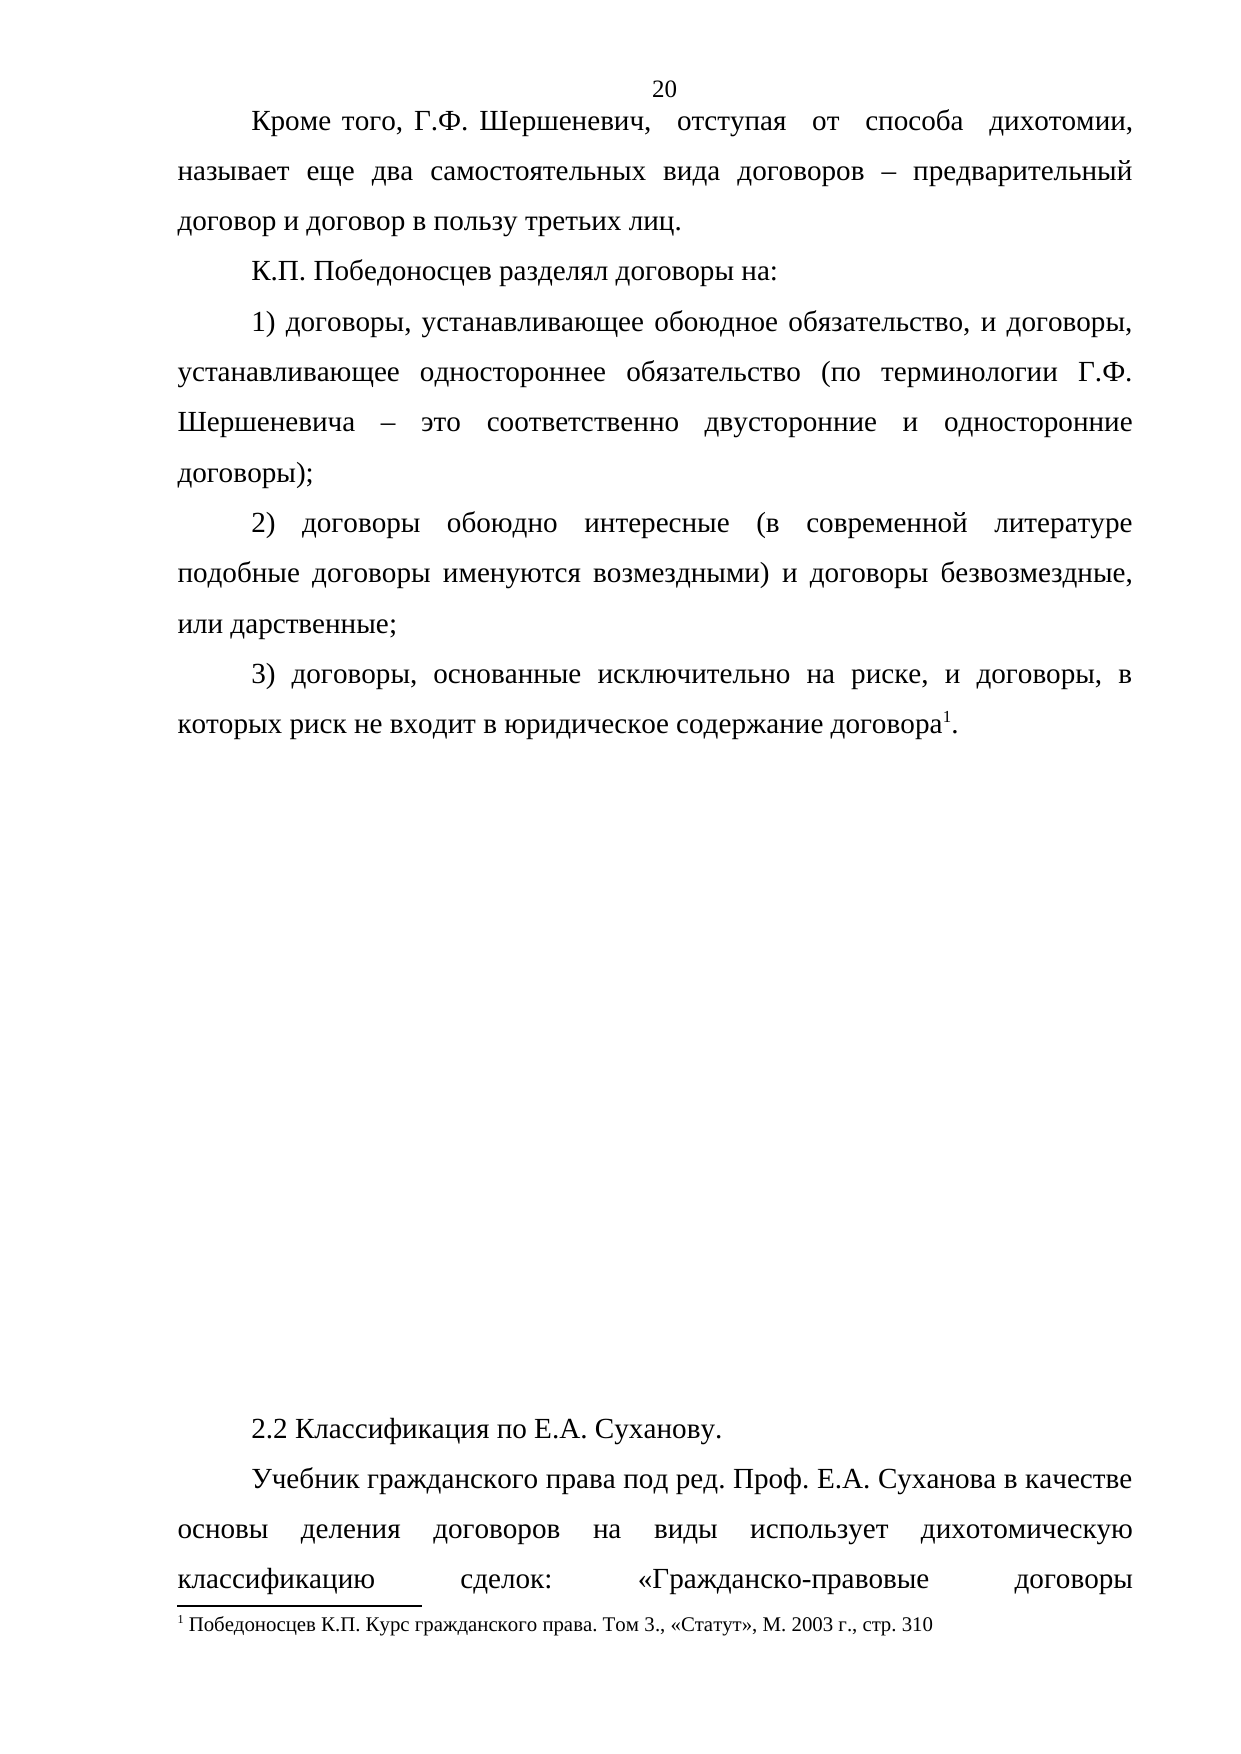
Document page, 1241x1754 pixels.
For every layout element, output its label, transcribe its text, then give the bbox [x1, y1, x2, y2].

text 3) договоры, основанные исключительно на риске, и договоры, в которых риск не входит в юридическое содержание договора. [177, 656, 1133, 740]
text Кроме того, Г.Ф. Шершеневич, отступая от способа дихотомии, называет еще два самостоятельных вида договоров – предварительный договор и договор в пользу третьих лиц. [177, 103, 1133, 237]
text К.П. Победоносцев разделял договоры на: [177, 253, 1133, 287]
text 2.2 Классификация по Е.А. Суханову. [177, 1411, 1133, 1444]
text 1) договоры, устанавливающее обоюдное обязательство, и договоры, устанавливающее одностороннее обязательство (по терминологии Г.Ф. Шершеневича – это соответственно двусторонние и односторонние договоры); [177, 304, 1133, 488]
text 2) договоры обоюдно интересные (в современной литературе подобные договоры именуются возмездными) и договоры безвозмездные, или дарственные; [177, 505, 1133, 639]
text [177, 1461, 1133, 1595]
